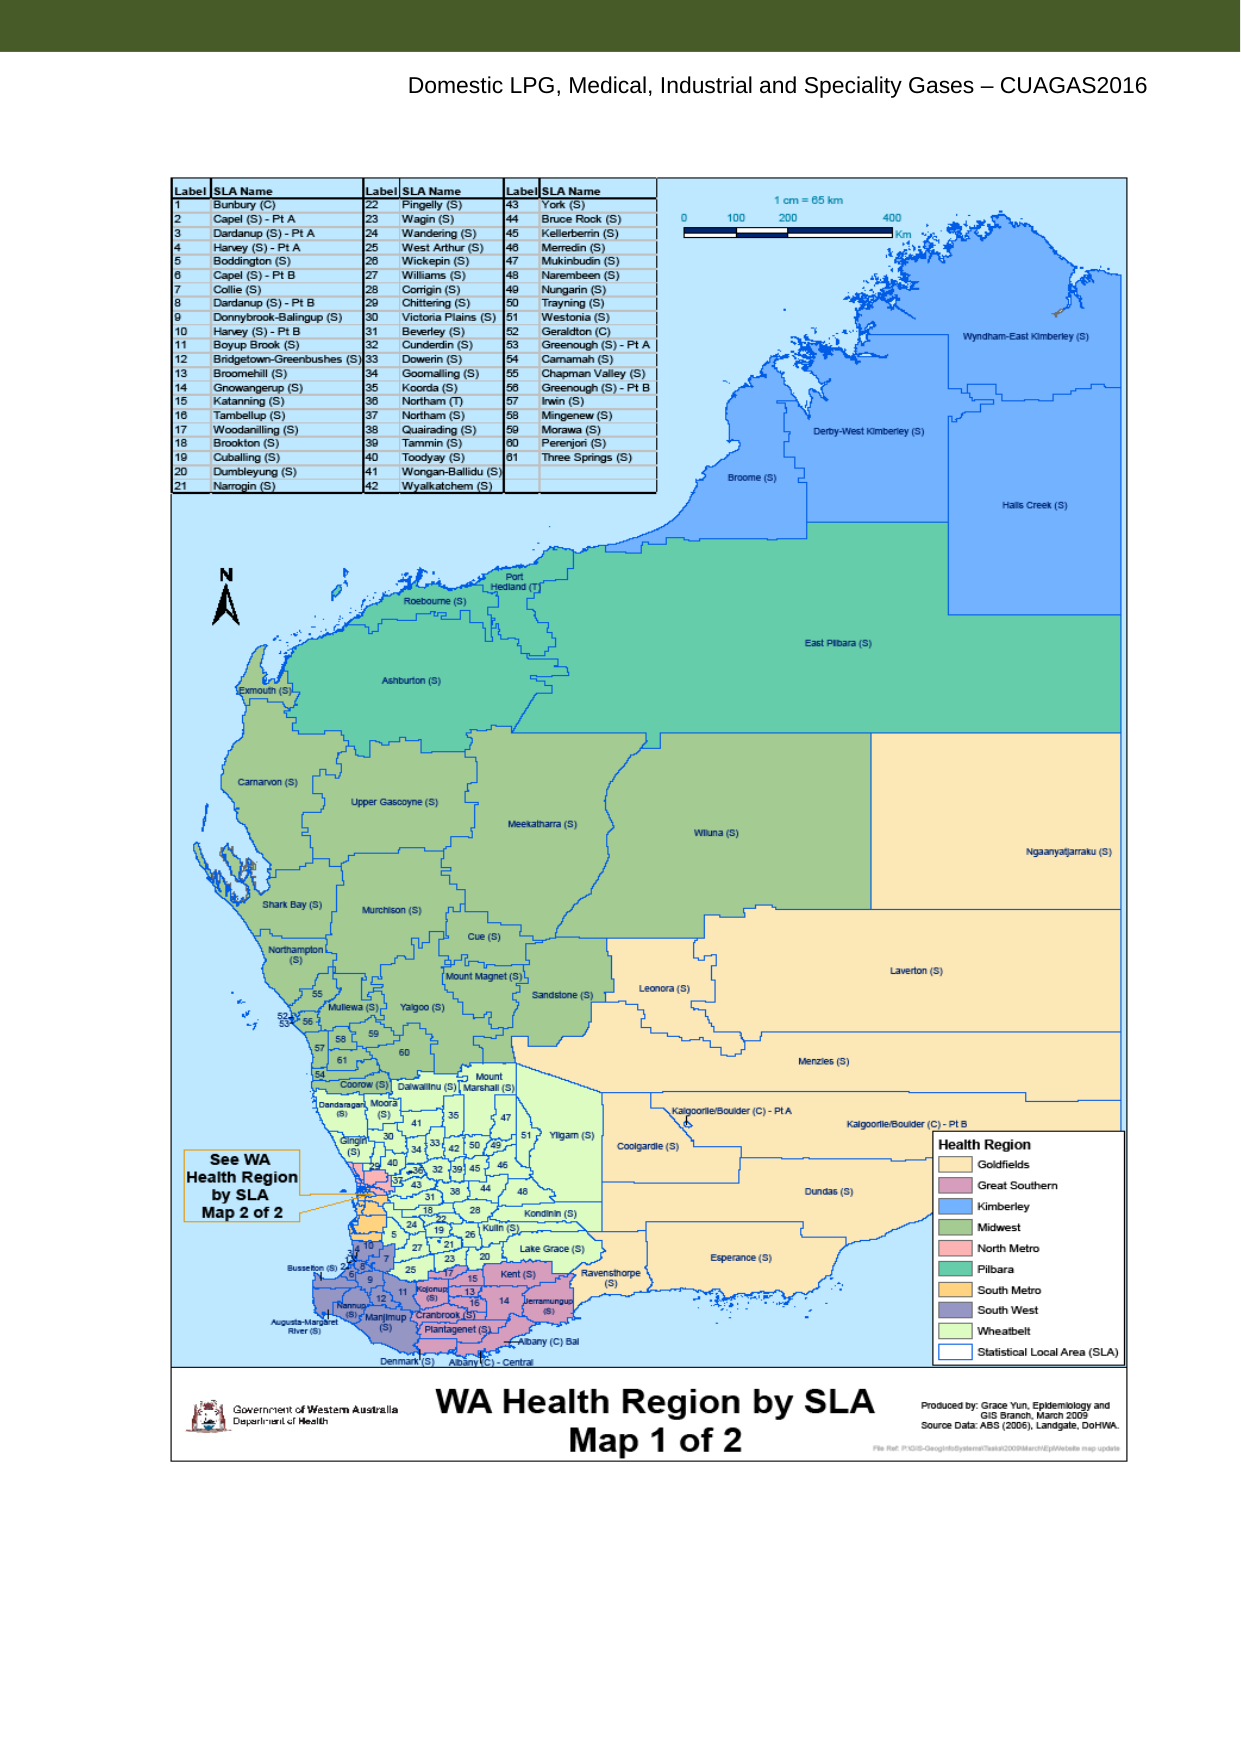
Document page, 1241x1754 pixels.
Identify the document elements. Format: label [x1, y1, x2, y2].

picture [148, 162, 1145, 1470]
